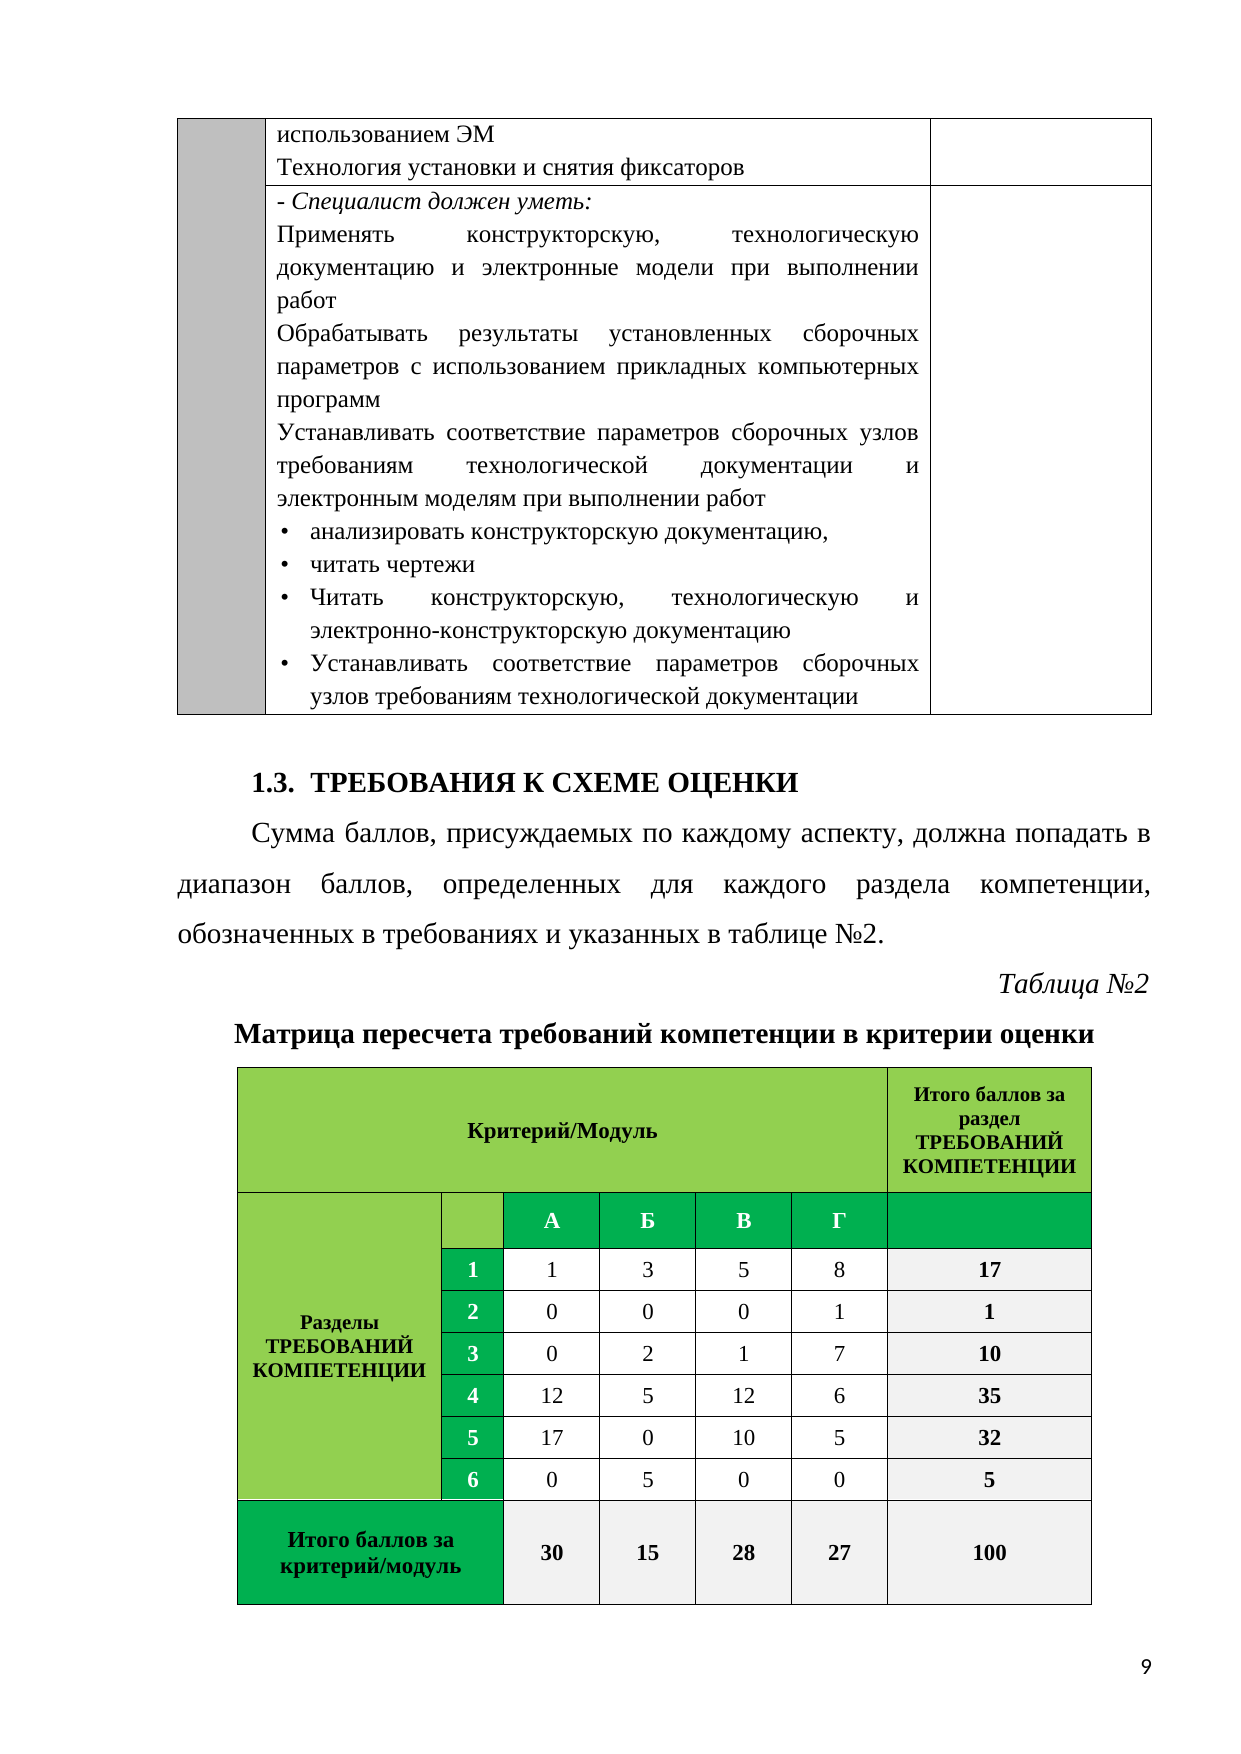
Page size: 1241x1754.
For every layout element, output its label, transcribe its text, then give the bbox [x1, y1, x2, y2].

table_header Критерий/Модуль [238, 1068, 887, 1192]
table_cell 28 [696, 1501, 791, 1604]
table_cell 3 [442, 1333, 503, 1374]
table_cell - Специалист должен уметь: Применять конструкторскую, технологическую документацию и электронные модели при выполнении работ Обрабатывать результаты установленных сборочных параметров с использованием прикладных компьютерных программ Устанавливать соответствие параметров сборочных узлов требованиям технологической документации и электронным моделям при выполнении работ • анализировать конструкторскую документацию, • читать чертежи • Читать конструкторскую, технологическую и электронно-конструкторскую документацию • Устанавливать соответствие параметров сборочных узлов требованиям технологической документации [266, 186, 930, 714]
table_cell 5 [792, 1417, 887, 1458]
table_cell Г [792, 1193, 887, 1248]
table_cell 1 [504, 1249, 599, 1290]
table_cell 3 [600, 1249, 695, 1290]
table_cell 0 [600, 1417, 695, 1458]
table_cell 6 [792, 1375, 887, 1416]
table_cell 12 [696, 1375, 791, 1416]
table_cell 7 [792, 1333, 887, 1374]
table_cell 8 [792, 1249, 887, 1290]
table_cell [931, 119, 1151, 185]
text Матрица пересчета требований компетенции в критерии оценки [177, 1017, 1152, 1050]
table_cell 1 [696, 1333, 791, 1374]
text Таблица №2 [177, 966, 1152, 1000]
table_cell 35 [888, 1375, 1091, 1416]
table_cell 6 [442, 1459, 503, 1499]
table_cell 0 [792, 1459, 887, 1499]
table_cell [931, 186, 1151, 714]
table_cell [178, 119, 265, 714]
table_cell 1 [792, 1291, 887, 1332]
table_cell 5 [600, 1459, 695, 1499]
table_cell 5 [442, 1417, 503, 1458]
table_cell 0 [504, 1459, 599, 1499]
table_cell 2 [442, 1291, 503, 1332]
table_cell 10 [696, 1417, 791, 1458]
table_cell 0 [600, 1291, 695, 1332]
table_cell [266, 119, 930, 185]
table_cell 0 [504, 1291, 599, 1332]
table_cell 0 [504, 1333, 599, 1374]
table_cell 1 [888, 1291, 1091, 1332]
table_cell [888, 1193, 1091, 1248]
table_cell [442, 1193, 503, 1248]
table_cell 17 [504, 1417, 599, 1458]
table_header Итого баллов за раздел ТРЕБОВАНИЙ КОМПЕТЕНЦИИ [888, 1068, 1091, 1192]
table_cell 10 [888, 1333, 1091, 1374]
table_cell 32 [888, 1417, 1091, 1458]
table_cell 0 [696, 1291, 791, 1332]
table_cell 5 [696, 1249, 791, 1290]
table_cell 5 [888, 1459, 1091, 1499]
table_cell 30 [504, 1501, 599, 1604]
table_cell Разделы ТРЕБОВАНИЙ КОМПЕТЕНЦИИ [238, 1193, 441, 1499]
table_cell 5 [600, 1375, 695, 1416]
table_cell 27 [792, 1501, 887, 1604]
subtitle ТРЕБОВАНИЯ К СХЕМЕ ОЦЕНКИ [177, 765, 1152, 799]
table_cell Б [600, 1193, 695, 1248]
table_cell 0 [696, 1459, 791, 1499]
text Сумма баллов, присуждаемых по каждому аспекту, должна попадать в диапазон баллов, определенных для каждого раздела компетенции, обозначенных в требованиях и указанных в таблице №2. [177, 815, 1152, 949]
table_cell 4 [442, 1375, 503, 1416]
table_cell A [504, 1193, 599, 1248]
table_cell 100 [888, 1501, 1091, 1604]
table_cell 17 [888, 1249, 1091, 1290]
table_cell 2 [600, 1333, 695, 1374]
table_cell Итого баллов за критерий/модуль [238, 1501, 503, 1604]
table_cell 15 [600, 1501, 695, 1604]
table_cell В [696, 1193, 791, 1248]
table_cell 12 [504, 1375, 599, 1416]
table_cell 1 [442, 1249, 503, 1290]
